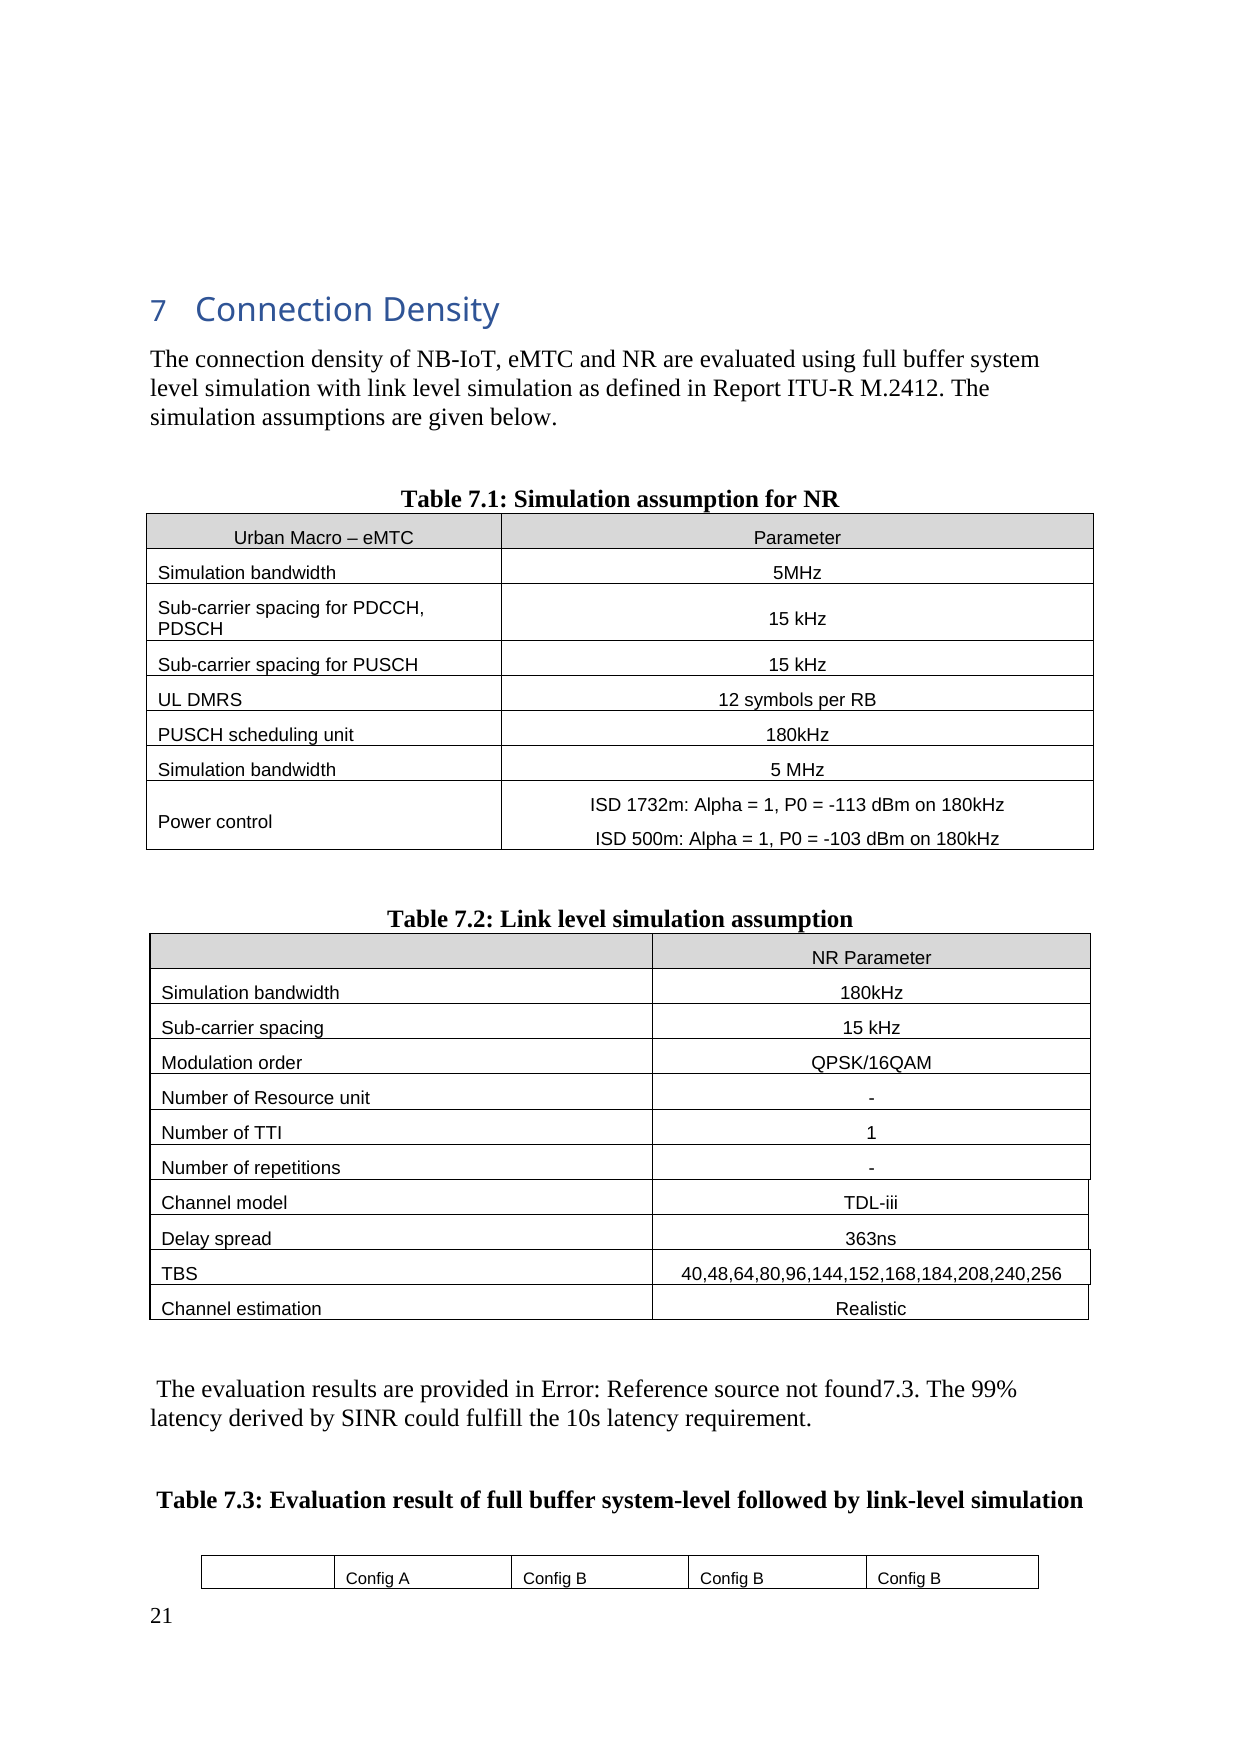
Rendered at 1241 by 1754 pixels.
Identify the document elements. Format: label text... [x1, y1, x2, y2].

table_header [867, 1556, 1038, 1588]
table_cell ISD 1732m: Alpha = 1, P0 = -113 dBm on 180kHz ISD 500m: Alpha = 1, P0 = -103 dBm on 180kHz [502, 781, 1093, 849]
table_cell UL DMRS [147, 676, 501, 710]
table_cell 5MHz [502, 549, 1093, 583]
table_header NR Parameter [653, 934, 1090, 968]
table_header [151, 934, 652, 968]
table_cell - [653, 1145, 1090, 1179]
table_cell Number of repetitions [151, 1145, 652, 1179]
table_cell Delay spread [151, 1215, 652, 1249]
text Table 7.2: Link level simulation assumption [150, 904, 1090, 933]
table_cell PUSCH scheduling unit [147, 711, 501, 745]
table_cell 180kHz [502, 711, 1093, 745]
table_cell Channel estimation [151, 1285, 652, 1319]
table_cell Channel model [151, 1180, 652, 1214]
table_cell 15 kHz [653, 1004, 1090, 1038]
table_cell TBS [151, 1250, 652, 1284]
table_cell 363ns [653, 1215, 1088, 1249]
table_cell 40,48,64,80,96,144,152,168,184,208,240,256 [653, 1250, 1090, 1284]
table_cell 15 kHz [502, 584, 1093, 640]
table_cell Sub-carrier spacing for PDCCH, PDSCH [147, 584, 501, 640]
table_cell Simulation bandwidth [147, 549, 501, 583]
table_cell Sub-carrier spacing for PUSCH [147, 641, 501, 675]
table_header Parameter [502, 514, 1093, 548]
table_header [689, 1556, 866, 1588]
table_cell TDL-iii [653, 1180, 1088, 1214]
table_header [335, 1556, 511, 1588]
table_cell - [653, 1074, 1090, 1108]
table_cell 15 kHz [502, 641, 1093, 675]
table_cell QPSK/16QAM [653, 1039, 1090, 1073]
table_cell 5 MHz [502, 746, 1093, 780]
table_header [202, 1556, 334, 1588]
table_cell Realistic [653, 1285, 1088, 1319]
text The connection density of NB-IoT, eMTC and NR are evaluated using full buffer system level simulation with link level simulation as defined in Report ITU-R M.2412. The simulation assumptions are given below. [150, 344, 1090, 430]
table_header Urban Macro – eMTC [147, 514, 501, 548]
table_cell Simulation bandwidth [151, 969, 652, 1003]
text Table 7.3: Evaluation result of full buffer system-level followed by link-level simulation [150, 1485, 1090, 1514]
table_cell Sub-carrier spacing [151, 1004, 652, 1038]
table_cell Simulation bandwidth [147, 746, 501, 780]
table_cell Number of TTI [151, 1110, 652, 1143]
table_cell 1 [653, 1110, 1090, 1143]
table_cell Power control [147, 781, 501, 849]
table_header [512, 1556, 688, 1588]
table_cell Number of Resource unit [151, 1074, 652, 1108]
table_cell Modulation order [151, 1039, 652, 1073]
table_cell 12 symbols per RB [502, 676, 1093, 710]
subtitle Connection Density [150, 286, 1090, 332]
table_cell 180kHz [653, 969, 1090, 1003]
text Table 7.1: Simulation assumption for NR [150, 484, 1090, 513]
